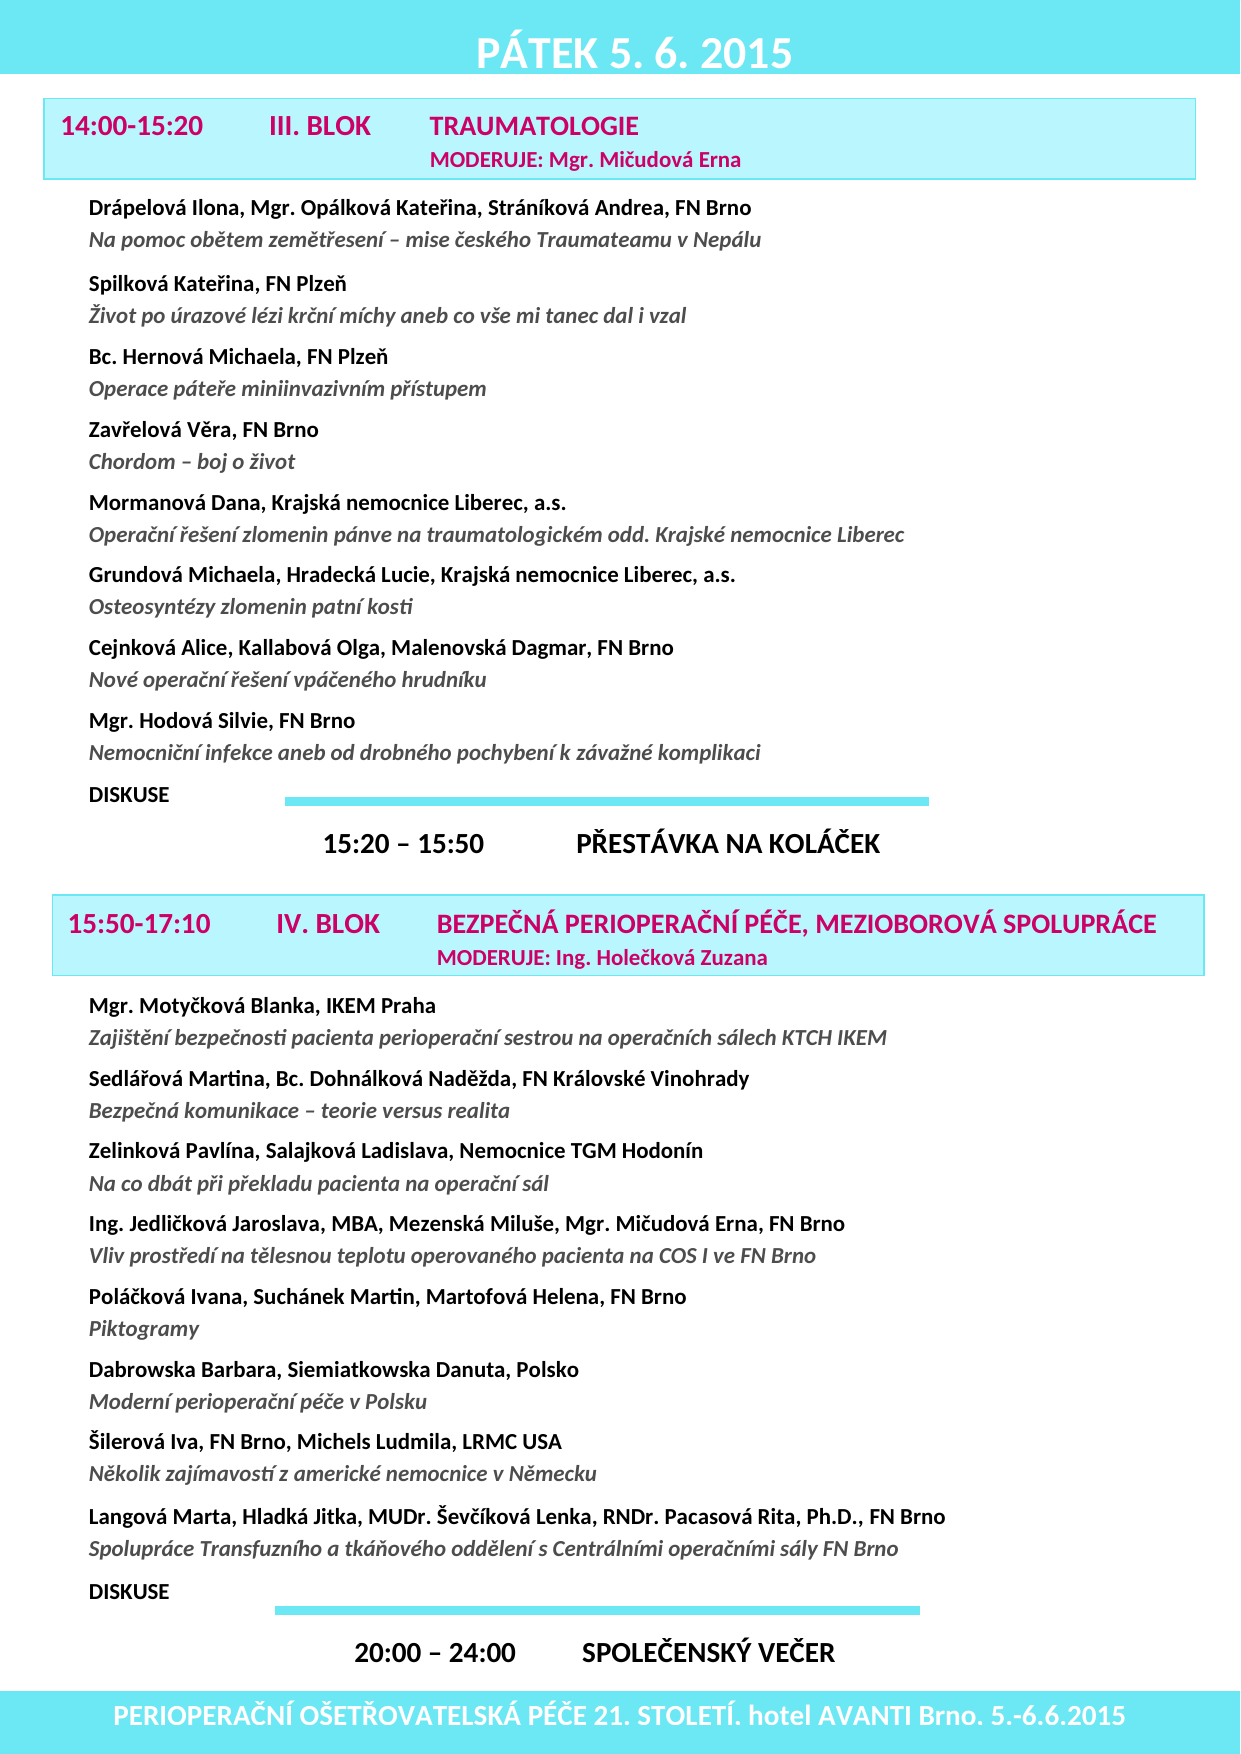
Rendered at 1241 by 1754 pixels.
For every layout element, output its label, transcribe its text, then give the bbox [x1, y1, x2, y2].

text Piktogramy [59, 1314, 1093, 1342]
text Spolupráce Transfuzního a tkáňového oddělení s Centrálními operačními sály FN Brno [59, 1534, 1093, 1562]
text Drápelová Ilona, Mgr. Opálková Kateřina, Stráníková Andrea, FN Brno [59, 193, 1093, 221]
text Zelinková Pavlína, Salajková Ladislava, Nemocnice TGM Hodonín [59, 1137, 1093, 1164]
text DISKUSE [59, 1577, 1093, 1605]
text Langová Marta, Hladká Jitka, MUDr. Ševčíková Lenka, RNDr. Pacasová Rita, Ph.D., FN Brno [59, 1502, 1093, 1530]
text Šilerová Iva, FN Brno, Michels Ludmila, LRMC USA [59, 1427, 1093, 1455]
text 20:00 – 24:00 SPOLEČENSKÝ VEČER [280, 1634, 1093, 1670]
text Mgr. Hodová Silvie, FN Brno [59, 706, 1093, 734]
text Sedlářová Martina, Bc. Dohnálková Naděžda, FN Královské Vinohrady [59, 1064, 1093, 1092]
text Zavřelová Věra, FN Brno [59, 415, 1093, 443]
text 15:20 – 15:50 PŘESTÁVKA NA KOLÁČEK [59, 825, 1093, 861]
text Poláčková Ivana, Suchánek Martin, Martofová Helena, FN Brno [59, 1282, 1093, 1310]
text Moderní perioperační péče v Polsku [59, 1387, 1093, 1415]
text Ing. Jedličková Jaroslava, MBA, Mezenská Miluše, Mgr. Mičudová Erna, FN Brno [59, 1209, 1093, 1237]
text Operace páteře miniinvazivním přístupem [59, 374, 1093, 402]
text Vliv prostředí na tělesnou teplotu operovaného pacienta na COS I ve FN Brno [59, 1241, 1093, 1269]
text Na co dbát při překladu pacienta na operační sál [59, 1169, 1093, 1197]
text Nemocniční infekce aneb od drobného pochybení k závažné komplikaci [59, 738, 1093, 766]
text Mormanová Dana, Krajská nemocnice Liberec, a.s. [59, 488, 1093, 516]
text Na pomoc obětem zemětřesení – mise českého Traumateamu v Nepálu [59, 225, 1093, 253]
text Bc. Hernová Michaela, FN Plzeň [59, 342, 1093, 370]
text Bezpečná komunikace – teorie versus realita [59, 1096, 1093, 1124]
text Několik zajímavostí z americké nemocnice v Německu [59, 1459, 1093, 1488]
text Zajištění bezpečnosti pacienta perioperační sestrou na operačních sálech KTCH IKEM [59, 1023, 1093, 1051]
text Dabrowska Barbara, Siemiatkowska Danuta, Polsko [59, 1355, 1093, 1383]
text Spilková Kateřina, FN Plzeň [59, 269, 1093, 297]
text Mgr. Motyčková Blanka, IKEM Praha [59, 991, 1093, 1019]
text Cejnková Alice, Kallabová Olga, Malenovská Dagmar, FN Brno [59, 633, 1093, 661]
text Operační řešení zlomenin pánve na traumatologickém odd. Krajské nemocnice Liberec [59, 520, 1093, 548]
text Grundová Michaela, Hradecká Lucie, Krajská nemocnice Liberec, a.s. [59, 560, 1093, 588]
text Chordom – boj o život [59, 447, 1093, 475]
text Nové operační řešení vpáčeného hrudníku [59, 665, 1093, 693]
text DISKUSE [59, 781, 1093, 808]
text Osteosyntézy zlomenin patní kosti [59, 592, 1093, 621]
text Život po úrazové lézi krční míchy aneb co vše mi tanec dal i vzal [59, 302, 1093, 330]
